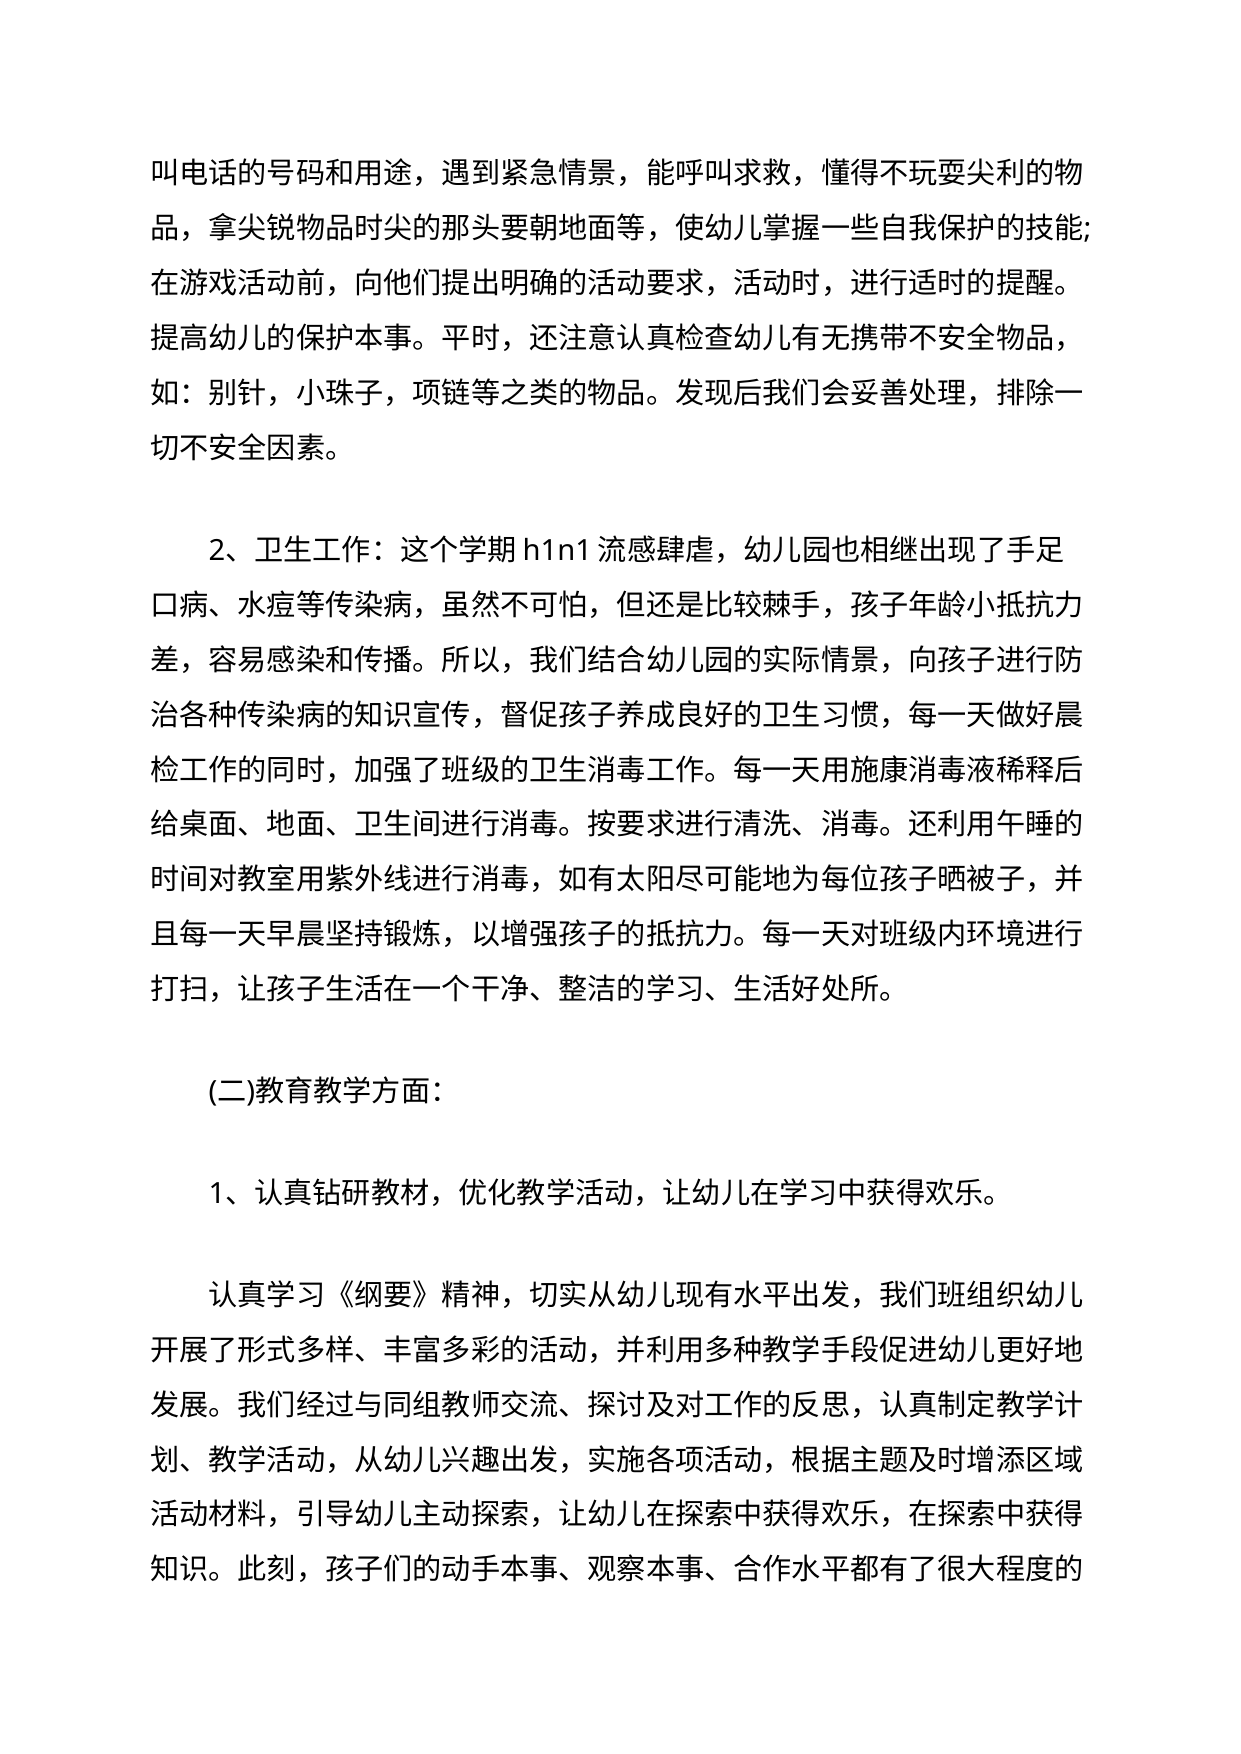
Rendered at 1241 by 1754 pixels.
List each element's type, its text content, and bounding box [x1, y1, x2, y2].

text 1、认真钻研教材，优化教学活动，让幼儿在学习中获得欢乐。 [150, 1169, 1090, 1212]
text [150, 1271, 1090, 1588]
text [150, 150, 1090, 467]
text 2、卫生工作：这个学期h1n1流感肆虐，幼儿园也相继出现了手足口病、水痘等传染病，虽然不可怕，但还是比较棘手，孩子年龄小抵抗力差，容易感染和传播。所以，我们结合幼儿园的实际情景，向孩子进行防治各种传染病的知识宣传，督促孩子养成良好的卫生习惯，每一天做好晨检工作的同时，加强了班级的卫生消毒工作。每一天用施康消毒液稀释后给桌面、地面、卫生间进行消毒。按要求进行清洗、消毒。还利用午睡的时间对教室用紫外线进行消毒，如有太阳尽可能地为每位孩子晒被子，并且每一天早晨坚持锻炼，以增强孩子的抵抗力。每一天对班级内环境进行打扫，让孩子生活在一个干净、整洁的学习、生活好处所。 [150, 526, 1090, 1008]
text (二)教育教学方面： [150, 1067, 1090, 1110]
